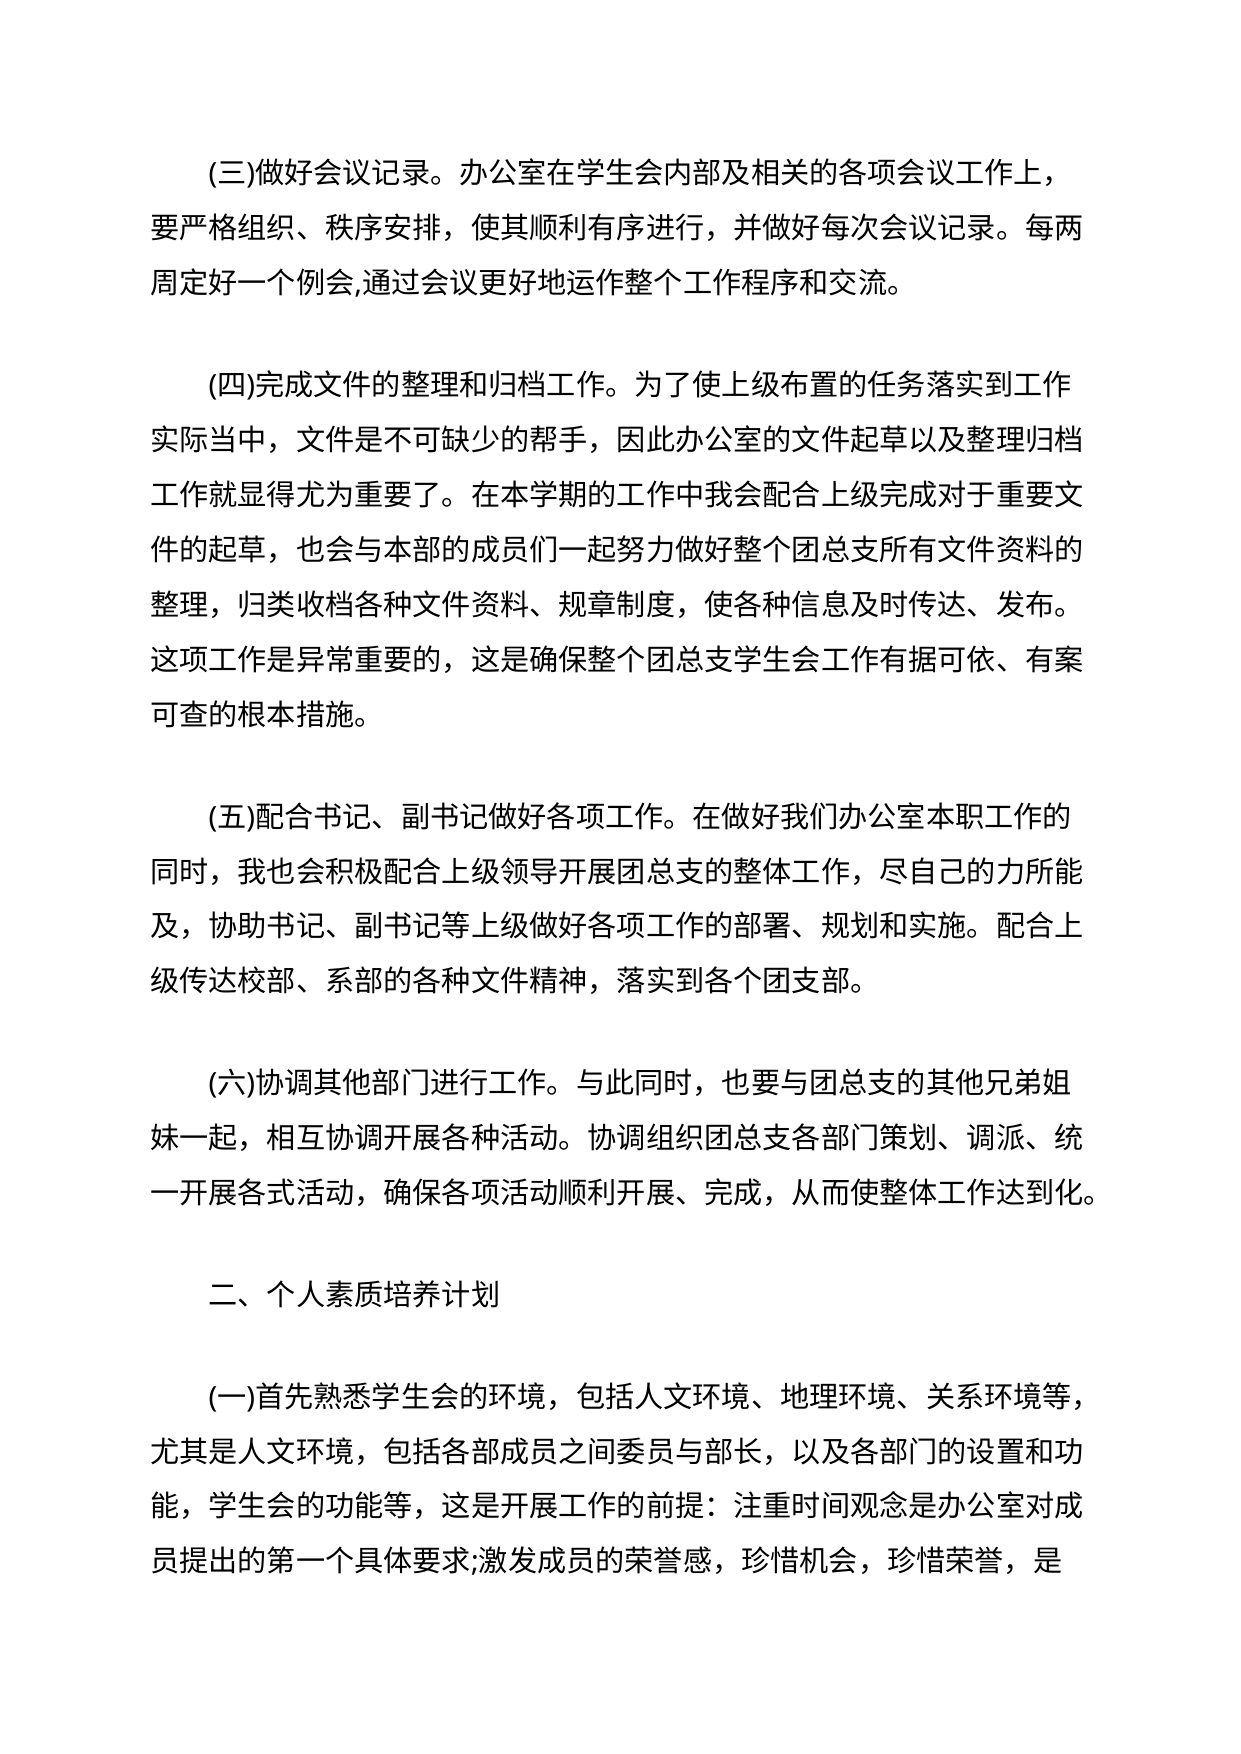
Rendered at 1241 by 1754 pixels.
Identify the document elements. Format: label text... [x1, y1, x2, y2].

text (四)完成文件的整理和归档工作。为了使上级布置的任务落实到工作实际当中，文件是不可缺少的帮手，因此办公室的文件起草以及整理归档工作就显得尤为重要了。在本学期的工作中我会配合上级完成对于重要文件的起草，也会与本部的成员们一起努力做好整个团总支所有文件资料的整理，归类收档各种文件资料、规章制度，使各种信息及时传达、发布。这项工作是异常重要的，这是确保整个团总支学生会工作有据可依、有案可查的根本措施。 [150, 362, 1090, 734]
text (六)协调其他部门进行工作。与此同时，也要与团总支的其他兄弟姐妹一起，相互协调开展各种活动。协调组织团总支各部门策划、调派、统一开展各式活动，确保各项活动顺利开展、完成，从而使整体工作达到化。 [150, 1060, 1090, 1212]
text (五)配合书记、副书记做好各项工作。在做好我们办公室本职工作的同时，我也会积极配合上级领导开展团总支的整体工作，尽自己的力所能及，协助书记、副书记等上级做好各项工作的部署、规划和实施。配合上级传达校部、系部的各种文件精神，落实到各个团支部。 [150, 793, 1090, 1000]
text (三)做好会议记录。办公室在学生会内部及相关的各项会议工作上，要严格组织、秩序安排，使其顺利有序进行，并做好每次会议记录。每两周定好一个例会,通过会议更好地运作整个工作程序和交流。 [150, 150, 1090, 302]
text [150, 1373, 1090, 1580]
text 二、个人素质培养计划 [150, 1271, 1090, 1314]
